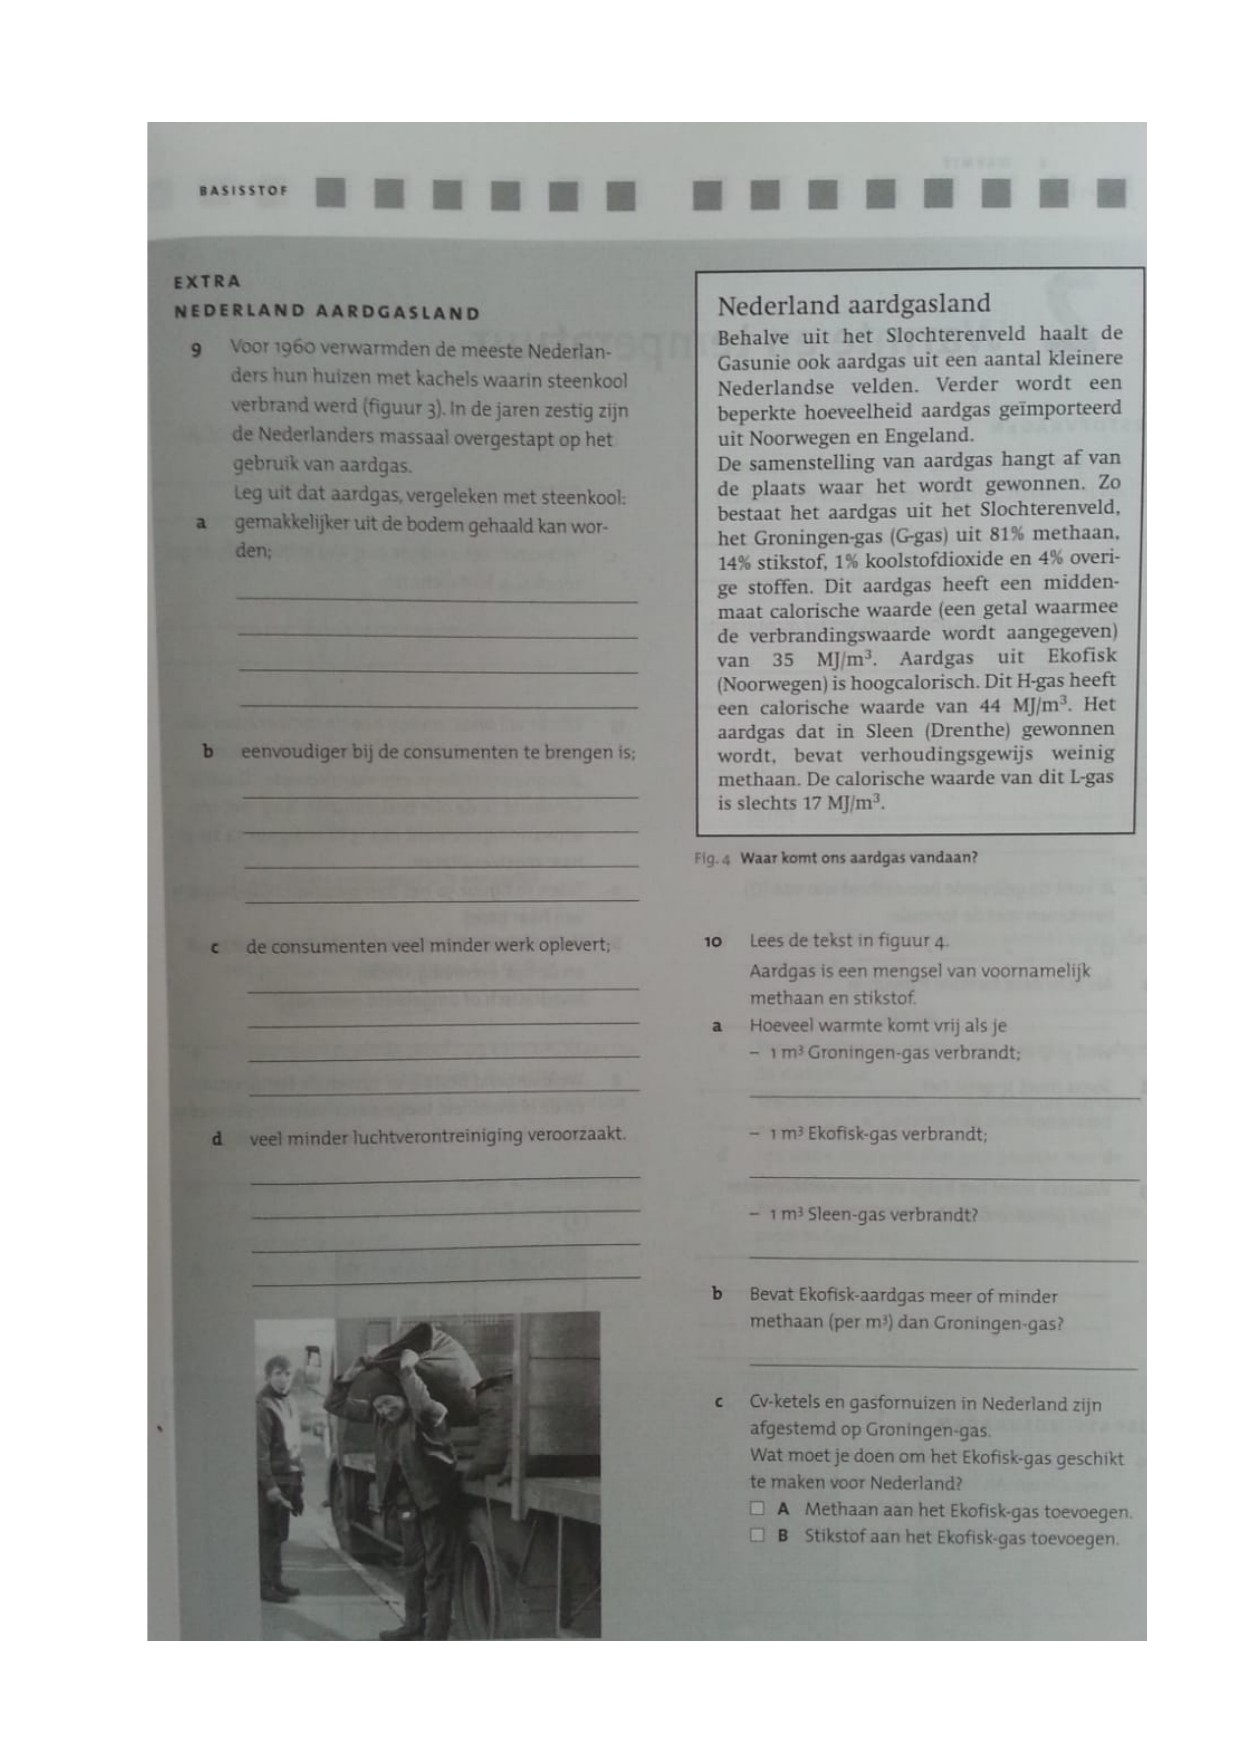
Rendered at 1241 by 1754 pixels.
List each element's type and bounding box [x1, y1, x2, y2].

picture [147, 122, 1148, 1642]
